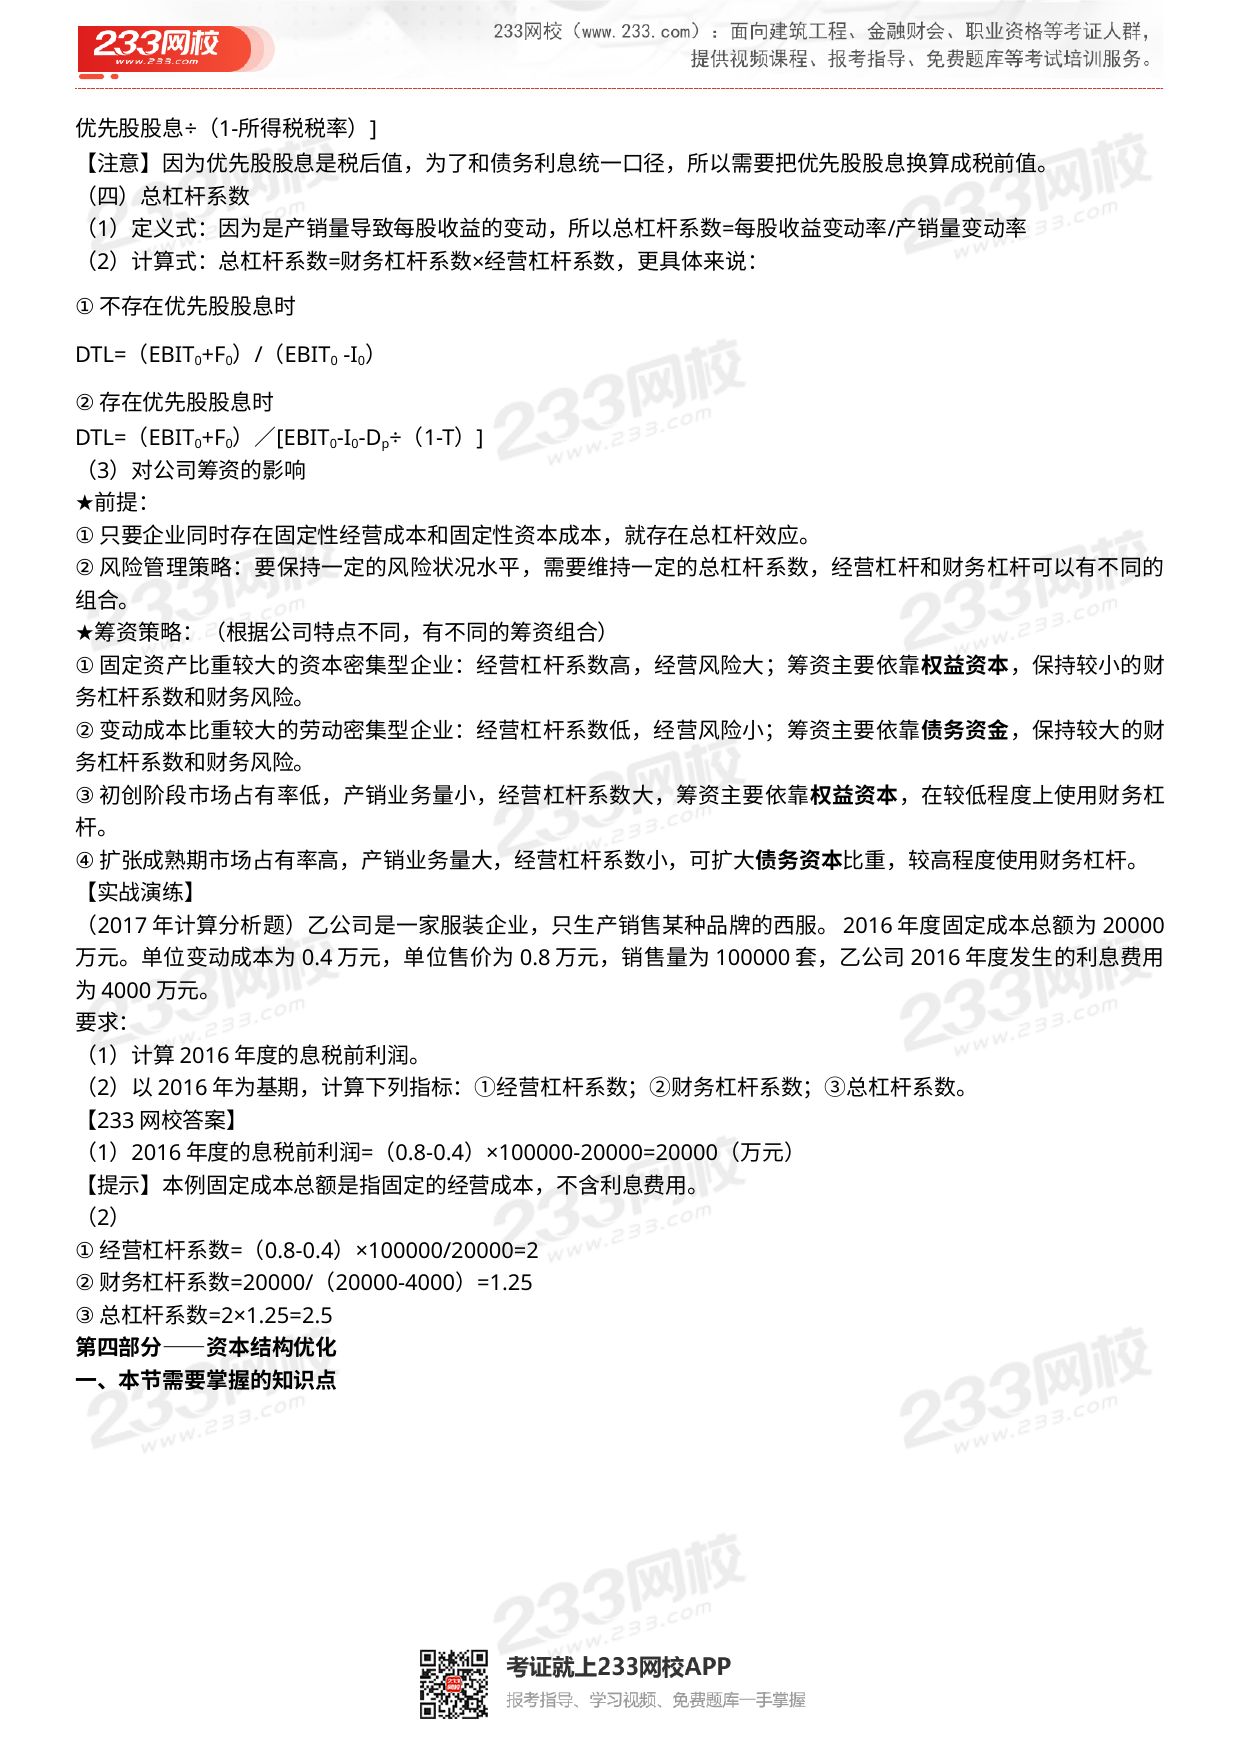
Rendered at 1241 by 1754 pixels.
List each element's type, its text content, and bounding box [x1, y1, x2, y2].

list ①经营杠杆系数=（0.8-0.4）×100000/20000=2 [75, 1232, 1165, 1265]
list ★筹资策略：（根据公司特点不同，有不同的筹资组合） [75, 615, 1165, 647]
text ②存在优先股股息时 [75, 372, 1165, 420]
list （1）计算2016年度的息税前利润。 [75, 1037, 1165, 1070]
list 【实战演练】 [75, 875, 1165, 907]
list 【233网校答案】 [75, 1102, 1165, 1135]
list 【提示】本例固定成本总额是指固定的经营成本，不含利息费用。 [75, 1167, 1165, 1200]
list 【注意】因为优先股股息是税后值，为了和债务利息统一口径，所以需要把优先股股息换算成税前值。 [75, 146, 1165, 178]
picture [1, 0, 1239, 1739]
list （2）计算式：总杠杆系数=财务杠杆系数×经营杠杆系数，更具体来说： [75, 243, 1165, 276]
list ②变动成本比重较大的劳动密集型企业：经营杠杆系数低，经营风险小；筹资主要依靠债务资金，保持较大的财务杠杆系数和财务风险。 [75, 712, 1165, 777]
list ①固定资产比重较大的资本密集型企业：经营杠杆系数高，经营风险大；筹资主要依靠权益资本，保持较小的财务杠杆系数和财务风险。 [75, 647, 1165, 712]
list 要求： [75, 1005, 1165, 1037]
list （四）总杠杆系数 [75, 178, 1165, 211]
list ★前提： [75, 485, 1165, 517]
list ①只要企业同时存在固定性经营成本和固定性资本成本，就存在总杠杆效应。 [75, 517, 1165, 550]
list 一、本节需要掌握的知识点 [75, 1362, 1165, 1395]
list （1）2016年度的息税前利润=（0.8-0.4）×100000-20000=20000（万元） [75, 1135, 1165, 1167]
list ②风险管理策略：要保持一定的风险状况水平，需要维持一定的总杠杆系数，经营杠杆和财务杠杆可以有不同的组合。 [75, 550, 1165, 615]
list ④扩张成熟期市场占有率高，产销业务量大，经营杠杆系数小，可扩大债务资本比重，较高程度使用财务杠杆。 [75, 842, 1165, 875]
text DTL=（EBIT0+F0）/（EBIT0 -I0） [75, 324, 1165, 372]
list DTL=（EBIT0+F0）／[EBIT0-I0-Dp÷（1-T）] [75, 420, 1165, 452]
list ②财务杠杆系数=20000/（20000-4000）=1.25 [75, 1265, 1165, 1297]
list ③总杠杆系数=2×1.25=2.5 [75, 1297, 1165, 1330]
list （2）以2016年为基期，计算下列指标：①经营杠杆系数；②财务杠杆系数；③总杠杆系数。 [75, 1070, 1165, 1102]
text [75, 98, 1165, 146]
list （2017年计算分析题）乙公司是一家服装企业，只生产销售某种品牌的西服。2016年度固定成本总额为20000万元。单位变动成本为0.4万元，单位售价为0.8万元，销售量为100000套，乙公司2016年度发生的利息费用为4000万元。 [75, 907, 1165, 1005]
list （1）定义式：因为是产销量导致每股收益的变动，所以总杠杆系数=每股收益变动率/产销量变动率 [75, 211, 1165, 243]
list （3）对公司筹资的影响 [75, 452, 1165, 485]
list ③初创阶段市场占有率低，产销业务量小，经营杠杆系数大，筹资主要依靠权益资本，在较低程度上使用财务杠杆。 [75, 777, 1165, 842]
list （2） [75, 1200, 1165, 1232]
list 第四部分——资本结构优化 [75, 1330, 1165, 1362]
text ①不存在优先股股息时 [75, 276, 1165, 324]
